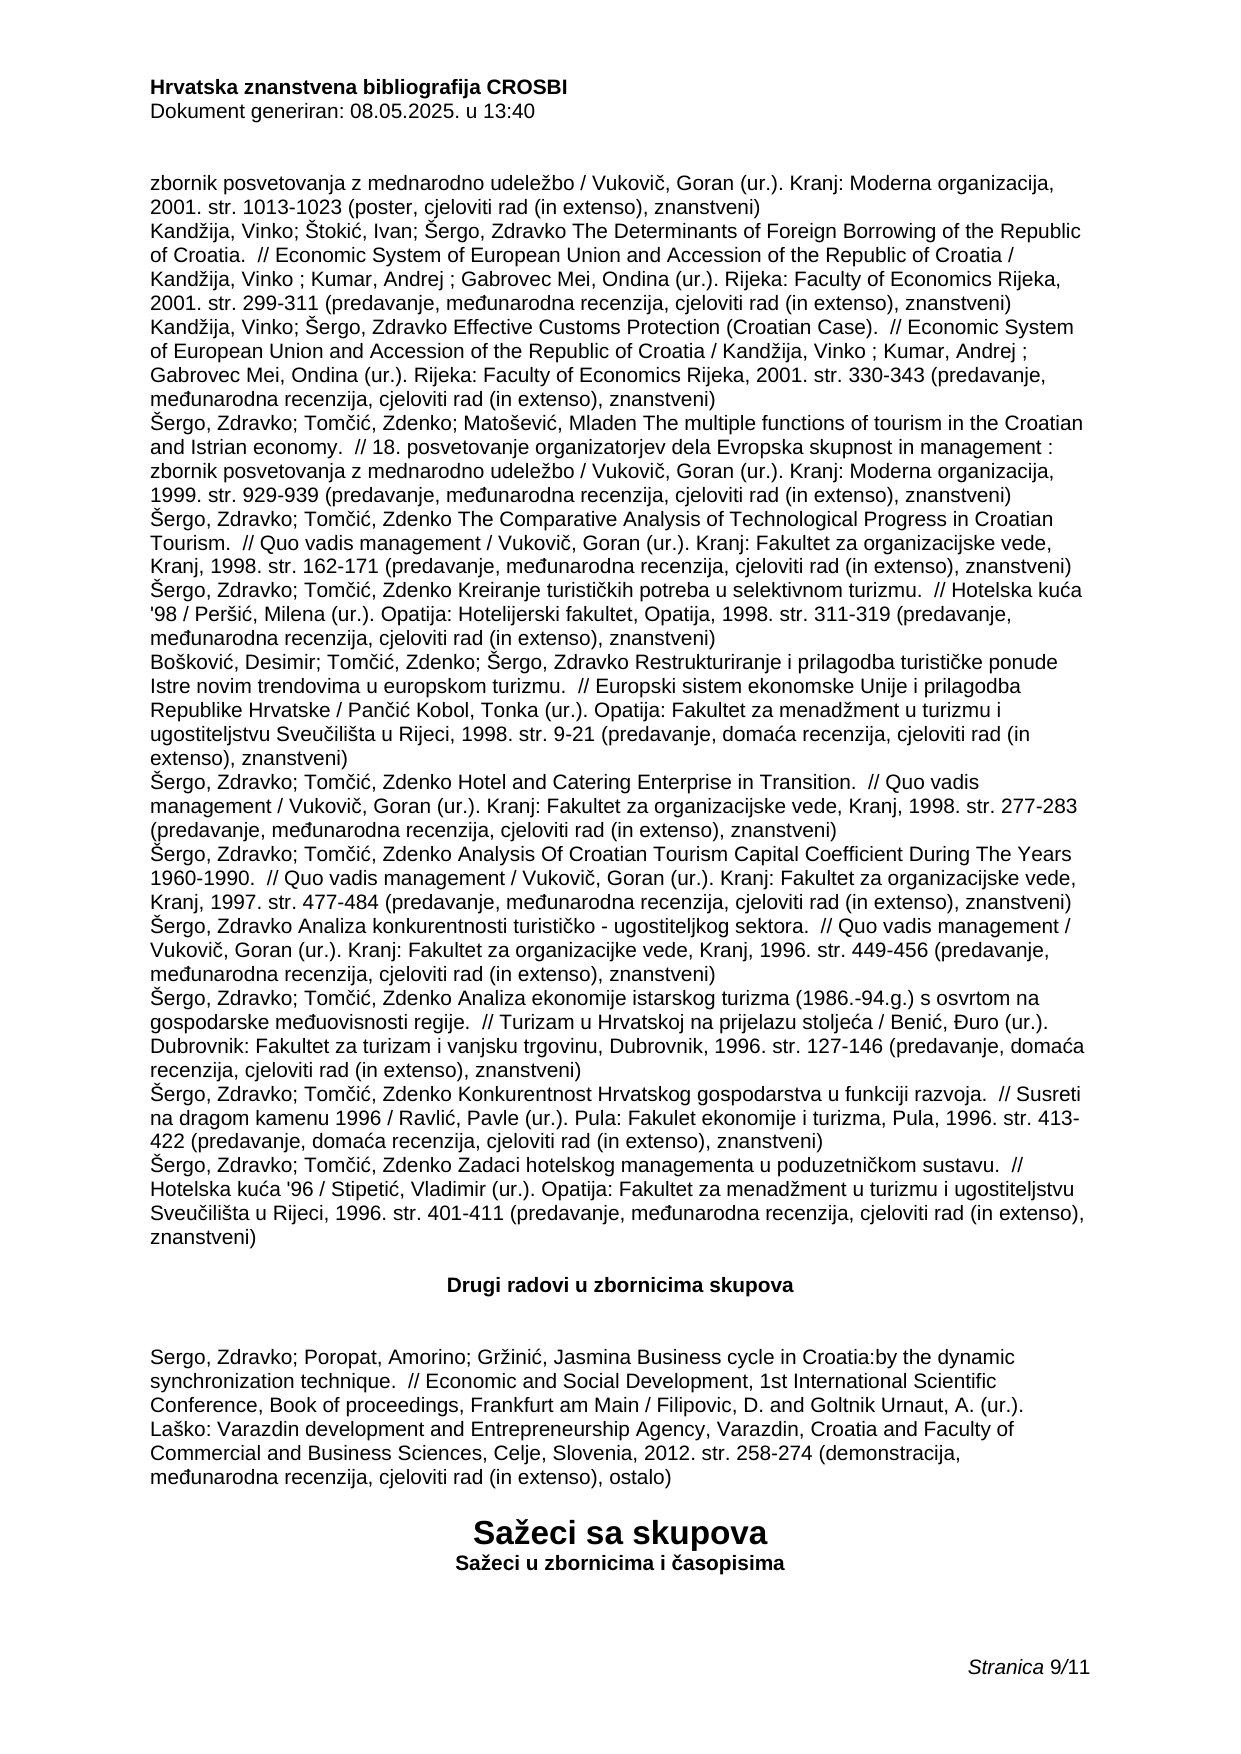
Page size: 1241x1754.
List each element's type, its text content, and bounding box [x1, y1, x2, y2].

text Bošković, Desimir; Tomčić, Zdenko; Šergo, Zdravko [150, 650, 1090, 770]
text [150, 171, 1090, 219]
text Šergo, Zdravko [150, 914, 1090, 986]
text Šergo, Zdravko; Tomčić, Zdenko [150, 578, 1090, 650]
text Kandžija, Vinko; Štokić, Ivan; Šergo, Zdravko [150, 219, 1090, 315]
subtitle Drugi radovi u zbornicima skupova [150, 1273, 1090, 1297]
text Šergo, Zdravko; Tomčić, Zdenko [150, 770, 1090, 842]
text Kandžija, Vinko; Šergo, Zdravko [150, 315, 1090, 411]
text Sergo, Zdravko; Poropat, Amorino; Gržinić, Jasmina [150, 1345, 1090, 1489]
text Šergo, Zdravko; Tomčić, Zdenko [150, 1081, 1090, 1153]
subtitle Sažeci u zbornicima i časopisima [150, 1551, 1090, 1575]
text Šergo, Zdravko; Tomčić, Zdenko [150, 1153, 1090, 1249]
text Šergo, Zdravko; Tomčić, Zdenko [150, 506, 1090, 578]
text Šergo, Zdravko; Tomčić, Zdenko [150, 986, 1090, 1081]
subtitle Sažeci sa skupova [150, 1513, 1090, 1551]
text Šergo, Zdravko; Tomčić, Zdenko [150, 842, 1090, 914]
text Šergo, Zdravko; Tomčić, Zdenko; Matošević, Mladen [150, 411, 1090, 506]
